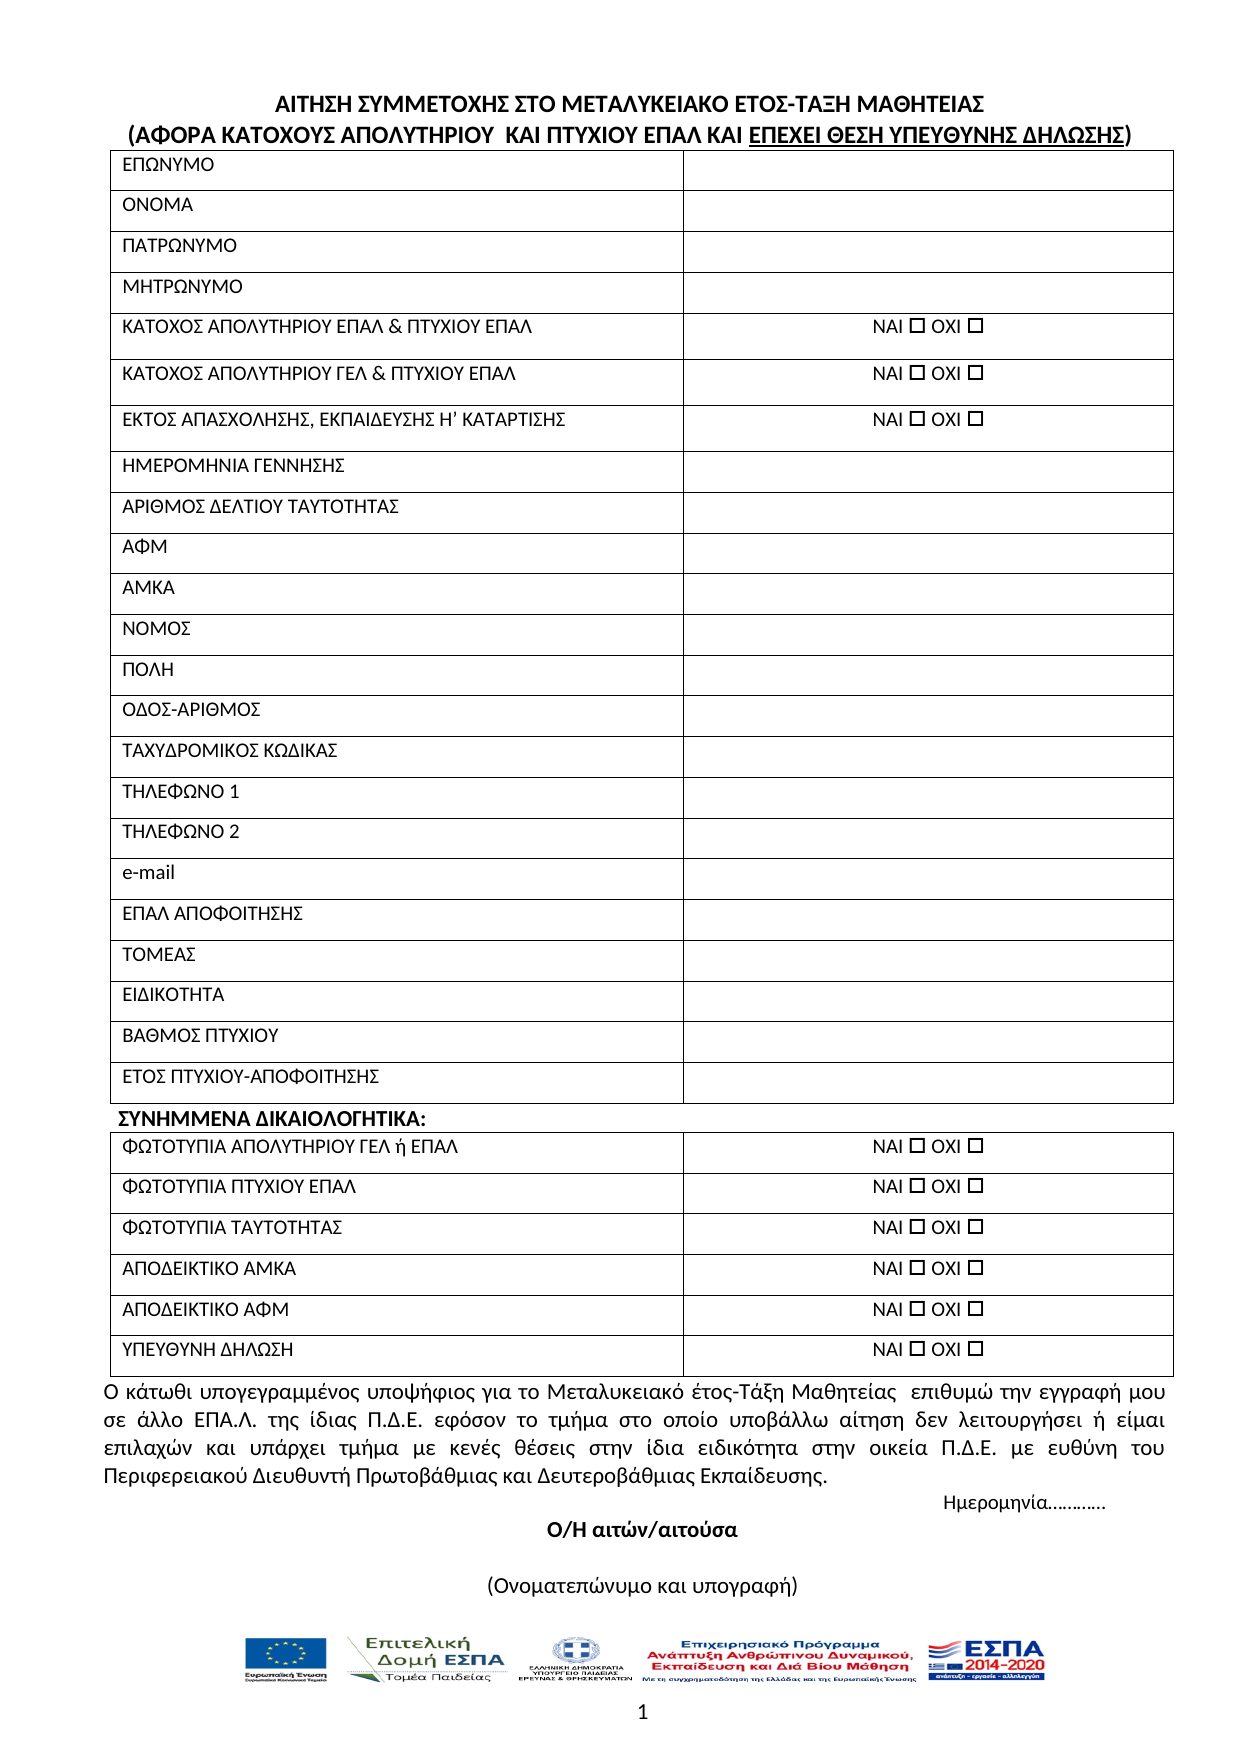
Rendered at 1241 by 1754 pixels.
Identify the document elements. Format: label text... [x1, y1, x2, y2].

table_cell ΟΔΟΣ-ΑΡΙΘΜΟΣ [111, 696, 683, 736]
table_cell ΟΝΟΜΑ [111, 191, 683, 231]
table_cell ΤΟΜΕΑΣ [111, 941, 683, 981]
table_cell [684, 656, 1173, 695]
text ΣΥΝΗΜΜΕΝΑ ΔΙΚΑΙΟΛΟΓΗΤΙΚΑ: [118, 1104, 1167, 1132]
text Ο κάτωθι υπογεγραμμένος υποψήφιος για το Μεταλυκειακό έτος-Τάξη Μαθητείας επιθυμώ την εγγραφή μου σε άλλο ΕΠΑ.Λ. της ίδιας Π.Δ.Ε. εφόσον το τμήμα στο οποίο υποβάλλω αίτηση δεν λειτουργήσει ή είμαι επιλαχών και υπάρχει τμήμα με κενές θέσεις στην ίδια ειδικότητα στην οικεία Π.Δ.Ε. με ευθύνη του Περιφερειακού Διευθυντή Πρωτοβάθμιας και Δευτεροβάθμιας Εκπαίδευσης. Ημερομηνία………… [103, 1377, 1167, 1515]
table_cell ΑΠΟΔΕΙΚΤΙΚΟ ΑΦΜ [111, 1296, 683, 1335]
table_cell ΝΑΙ ΟΧΙ [684, 314, 1173, 359]
table_cell ΕΙΔΙΚΟΤΗΤΑ [111, 982, 683, 1021]
table_cell ΒΑΘΜΟΣ ΠΤΥΧΙΟΥ [111, 1022, 683, 1062]
table_cell ΑΡΙΘΜΟΣ ΔΕΛΤΙΟΥ ΤΑΥΤΟΤΗΤΑΣ [111, 493, 683, 532]
table_cell ΝΑΙ ΟΧΙ [684, 1174, 1173, 1213]
table_cell ΠΟΛΗ [111, 656, 683, 695]
table_cell ΕΠΑΛ ΑΠΟΦΟΙΤΗΣΗΣ [111, 900, 683, 940]
table_cell [684, 452, 1173, 492]
table_cell ΚΑΤΟΧΟΣ ΑΠΟΛΥΤΗΡΙΟΥ ΓΕΛ & ΠΤΥΧΙΟΥ ΕΠΑΛ [111, 360, 683, 405]
table_cell ΝΟΜΟΣ [111, 615, 683, 655]
table_header ΝΑΙ ΟΧΙ [684, 1133, 1173, 1172]
table_cell ΑΠΟΔΕΙΚΤΙΚΟ ΑΜΚΑ [111, 1255, 683, 1295]
table_cell [684, 737, 1173, 777]
table_cell ΗΜΕΡΟΜΗΝΙΑ ΓΕΝΝΗΣΗΣ [111, 452, 683, 492]
table_cell ΤΗΛΕΦΩΝΟ 1 [111, 778, 683, 818]
table_cell [684, 273, 1173, 313]
table_cell ΚΑΤΟΧΟΣ ΑΠΟΛΥΤΗΡΙΟΥ ΕΠΑΛ & ΠΤΥΧΙΟΥ ΕΠΑΛ [111, 314, 683, 359]
table_cell [684, 696, 1173, 736]
table_cell [684, 982, 1173, 1021]
table_cell [684, 941, 1173, 981]
table_cell ΝΑΙ ΟΧΙ [684, 1214, 1173, 1254]
table_cell [684, 534, 1173, 573]
table_cell [684, 191, 1173, 231]
table_cell ΝΑΙ ΟΧΙ [684, 1296, 1173, 1335]
table_cell [684, 819, 1173, 858]
table_cell ΦΩΤΟΤΥΠΙΑ ΠΤΥΧΙΟΥ ΕΠΑΛ [111, 1174, 683, 1213]
table_cell [684, 1022, 1173, 1062]
table_cell [684, 859, 1173, 899]
table_cell ΝΑΙ ΟΧΙ [684, 1336, 1173, 1376]
table_cell ΕΤΟΣ ΠΤΥΧΙΟΥ-ΑΠΟΦΟΙΤΗΣΗΣ [111, 1063, 683, 1103]
text ΑΙΤΗΣΗ ΣΥΜΜΕΤΟΧΗΣ ΣΤΟ ΜΕΤΑΛΥΚΕΙΑΚΟ ΕΤΟΣ-ΤΑΞΗ ΜΑΘΗΤΕΙΑΣ [15, 89, 1240, 119]
table_cell ΑΜΚΑ [111, 574, 683, 614]
table_header [684, 151, 1173, 190]
table_cell [684, 778, 1173, 818]
picture [238, 1623, 1047, 1698]
text (ΑΦΟΡΑ ΚΑΤΟΧΟΥΣ ΑΠΟΛΥΤΗΡΙΟΥ ΚΑΙ ΠΤΥΧΙΟΥ ΕΠΑΛ ΚΑΙ ΕΠΕΧΕΙ ΘΕΣΗ ΥΠΕΥΘΥΝΗΣ ΔΗΛΩΣΗΣ) [15, 119, 1240, 150]
table_cell ΤΗΛΕΦΩΝΟ 2 [111, 819, 683, 858]
table_header ΦΩΤΟΤΥΠΙΑ ΑΠΟΛΥΤΗΡΙΟΥ ΓΕΛ ή ΕΠΑΛ [111, 1133, 683, 1172]
table_cell e-mail [111, 859, 683, 899]
table_cell [684, 574, 1173, 614]
text Ο/Η αιτών/αιτούσα [118, 1515, 1167, 1543]
table_cell [684, 900, 1173, 940]
table_cell ΝΑΙ ΟΧΙ [684, 360, 1173, 405]
table_header ΕΠΩΝΥΜΟ [111, 151, 683, 190]
table_cell [684, 615, 1173, 655]
table_cell ΝΑΙ ΟΧΙ [684, 406, 1173, 451]
table_cell [684, 1063, 1173, 1103]
table_cell ΤΑΧΥΔΡΟΜΙΚΟΣ ΚΩΔΙΚΑΣ [111, 737, 683, 777]
table_cell ΜΗΤΡΩΝΥΜΟ [111, 273, 683, 313]
table_cell [684, 232, 1173, 272]
table_cell ΝΑΙ ΟΧΙ [684, 1255, 1173, 1295]
text (Ονοματεπώνυμο και υπογραφή) [118, 1571, 1167, 1599]
table_cell ΠΑΤΡΩΝΥΜΟ [111, 232, 683, 272]
table_cell ΕΚΤΟΣ ΑΠΑΣΧΟΛΗΣΗΣ, ΕΚΠΑΙΔΕΥΣΗΣ Η’ ΚΑΤΑΡΤΙΣΗΣ [111, 406, 683, 451]
table_cell ΑΦΜ [111, 534, 683, 573]
table_cell ΥΠΕΥΘΥΝΗ ΔΗΛΩΣΗ [111, 1336, 683, 1376]
table_cell ΦΩΤΟΤΥΠΙΑ ΤΑΥΤΟΤΗΤΑΣ [111, 1214, 683, 1254]
table_cell [684, 493, 1173, 532]
